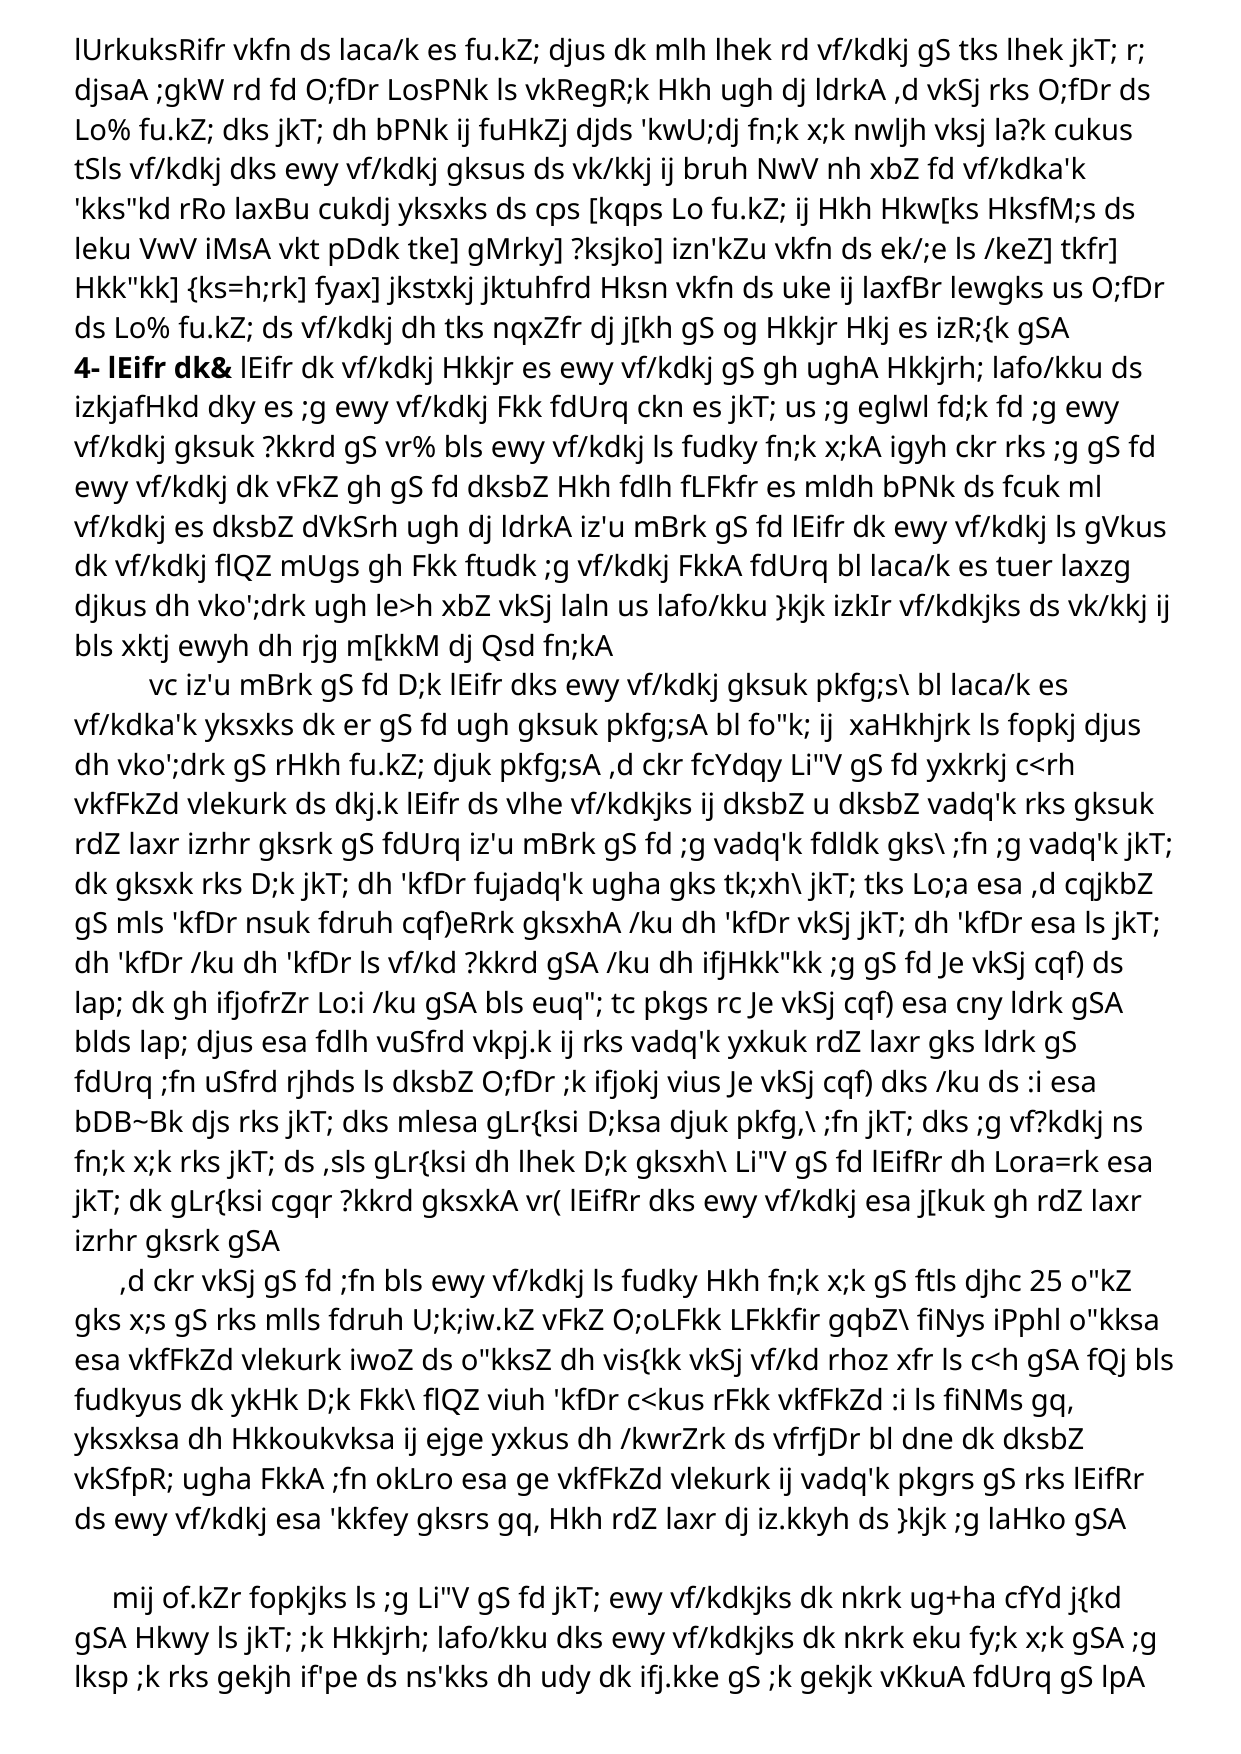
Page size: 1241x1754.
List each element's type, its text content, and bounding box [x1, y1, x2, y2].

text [74, 1577, 1181, 1696]
text ,d ckr vkSj gS fd ;fn bls ewy vf/kdkj ls fudky Hkh fn;k x;k gS ftls djhc 25 o"kZ gks x;s gS rks mlls fdruh U;k;iw.kZ vFkZ O;oLFkk LFkkfir gqbZ\ fiNys iPphl o"kksa esa vkfFkZd vlekurk iwoZ ds o"kksZ dh vis{kk vkSj vf/kd rhoz xfr ls c<h gSA fQj bls fudkyus dk ykHk D;k Fkk\ flQZ viuh 'kfDr c<kus rFkk vkfFkZd :i ls fiNMs gq, yksxksa dh Hkkoukvksa ij ejge yxkus dh /kwrZrk ds vfrfjDr bl dne dk dksbZ vkSfpR; ugha FkkA ;fn okLro esa ge vkfFkZd vlekurk ij vadq'k pkgrs gS rks lEifRr ds ewy vf/kdkj esa 'kkfey gksrs gq, Hkh rdZ laxr dj iz.kkyh ds }kjk ;g laHko gSA [74, 1260, 1181, 1538]
text 4- lEifr dk& lEifr dk vf/kdkj Hkkjr es ewy vf/kdkj gS gh ughA Hkkjrh; lafo/kku ds izkjafHkd dky es ;g ewy vf/kdkj Fkk fdUrq ckn es jkT; us ;g eglwl fd;k fd ;g ewy vf/kdkj gksuk ?kkrd gS vr% bls ewy vf/kdkj ls fudky fn;k x;kA igyh ckr rks ;g gS fd ewy vf/kdkj dk vFkZ gh gS fd dksbZ Hkh fdlh fLFkfr es mldh bPNk ds fcuk ml vf/kdkj es dksbZ dVkSrh ugh dj ldrkA iz'u mBrk gS fd lEifr dk ewy vf/kdkj ls gVkus dk vf/kdkj flQZ mUgs gh Fkk ftudk ;g vf/kdkj FkkA fdUrq bl laca/k es tuer laxzg djkus dh vko';drk ugh le>h xbZ vkSj laln us lafo/kku }kjk izkIr vf/kdkjks ds vk/kkj ij bls xktj ewyh dh rjg m[kkM dj Qsd fn;kA [74, 347, 1181, 664]
text vc iz'u mBrk gS fd D;k lEifr dks ewy vf/kdkj gksuk pkfg;s\ bl laca/k es vf/kdka'k yksxks dk er gS fd ugh gksuk pkfg;sA bl fo"k; ij xaHkhjrk ls fopkj djus dh vko';drk gS rHkh fu.kZ; djuk pkfg;sA ,d ckr fcYdqy Li"V gS fd yxkrkj c<rh vkfFkZd vlekurk ds dkj.k lEifr ds vlhe vf/kdkjks ij dksbZ u dksbZ vadq'k rks gksuk rdZ laxr izrhr gksrk gS fdUrq iz'u mBrk gS fd ;g vadq'k fdldk gks\ ;fn ;g vadq'k jkT; dk gksxk rks D;k jkT; dh 'kfDr fujadq'k ugha gks tk;xh\ jkT; tks Lo;a esa ,d cqjkbZ gS mls 'kfDr nsuk fdruh cqf)eRrk gksxhA /ku dh 'kfDr vkSj jkT; dh 'kfDr esa ls jkT; dh 'kfDr /ku dh 'kfDr ls vf/kd ?kkrd gSA /ku dh ifjHkk"kk ;g gS fd Je vkSj cqf) ds lap; dk gh ifjofrZr Lo:i /ku gSA bls euq"; tc pkgs rc Je vkSj cqf) esa cny ldrk gSA blds lap; djus esa fdlh vuSfrd vkpj.k ij rks vadq'k yxkuk rdZ laxr gks ldrk gS fdUrq ;fn uSfrd rjhds ls dksbZ O;fDr ;k ifjokj vius Je vkSj cqf) dks /ku ds :i esa bDB~Bk djs rks jkT; dks mlesa gLr{ksi D;ksa djuk pkfg,\ ;fn jkT; dks ;g vf?kdkj ns fn;k x;k rks jkT; ds ,sls gLr{ksi dh lhek D;k gksxh\ Li"V gS fd lEifRr dh Lora=rk esa jkT; dk gLr{ksi cgqr ?kkrd gksxkA vr( lEifRr dks ewy vf/kdkj esa j[kuk gh rdZ laxr izrhr gksrk gSA [74, 664, 1181, 1260]
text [74, 29, 1181, 347]
